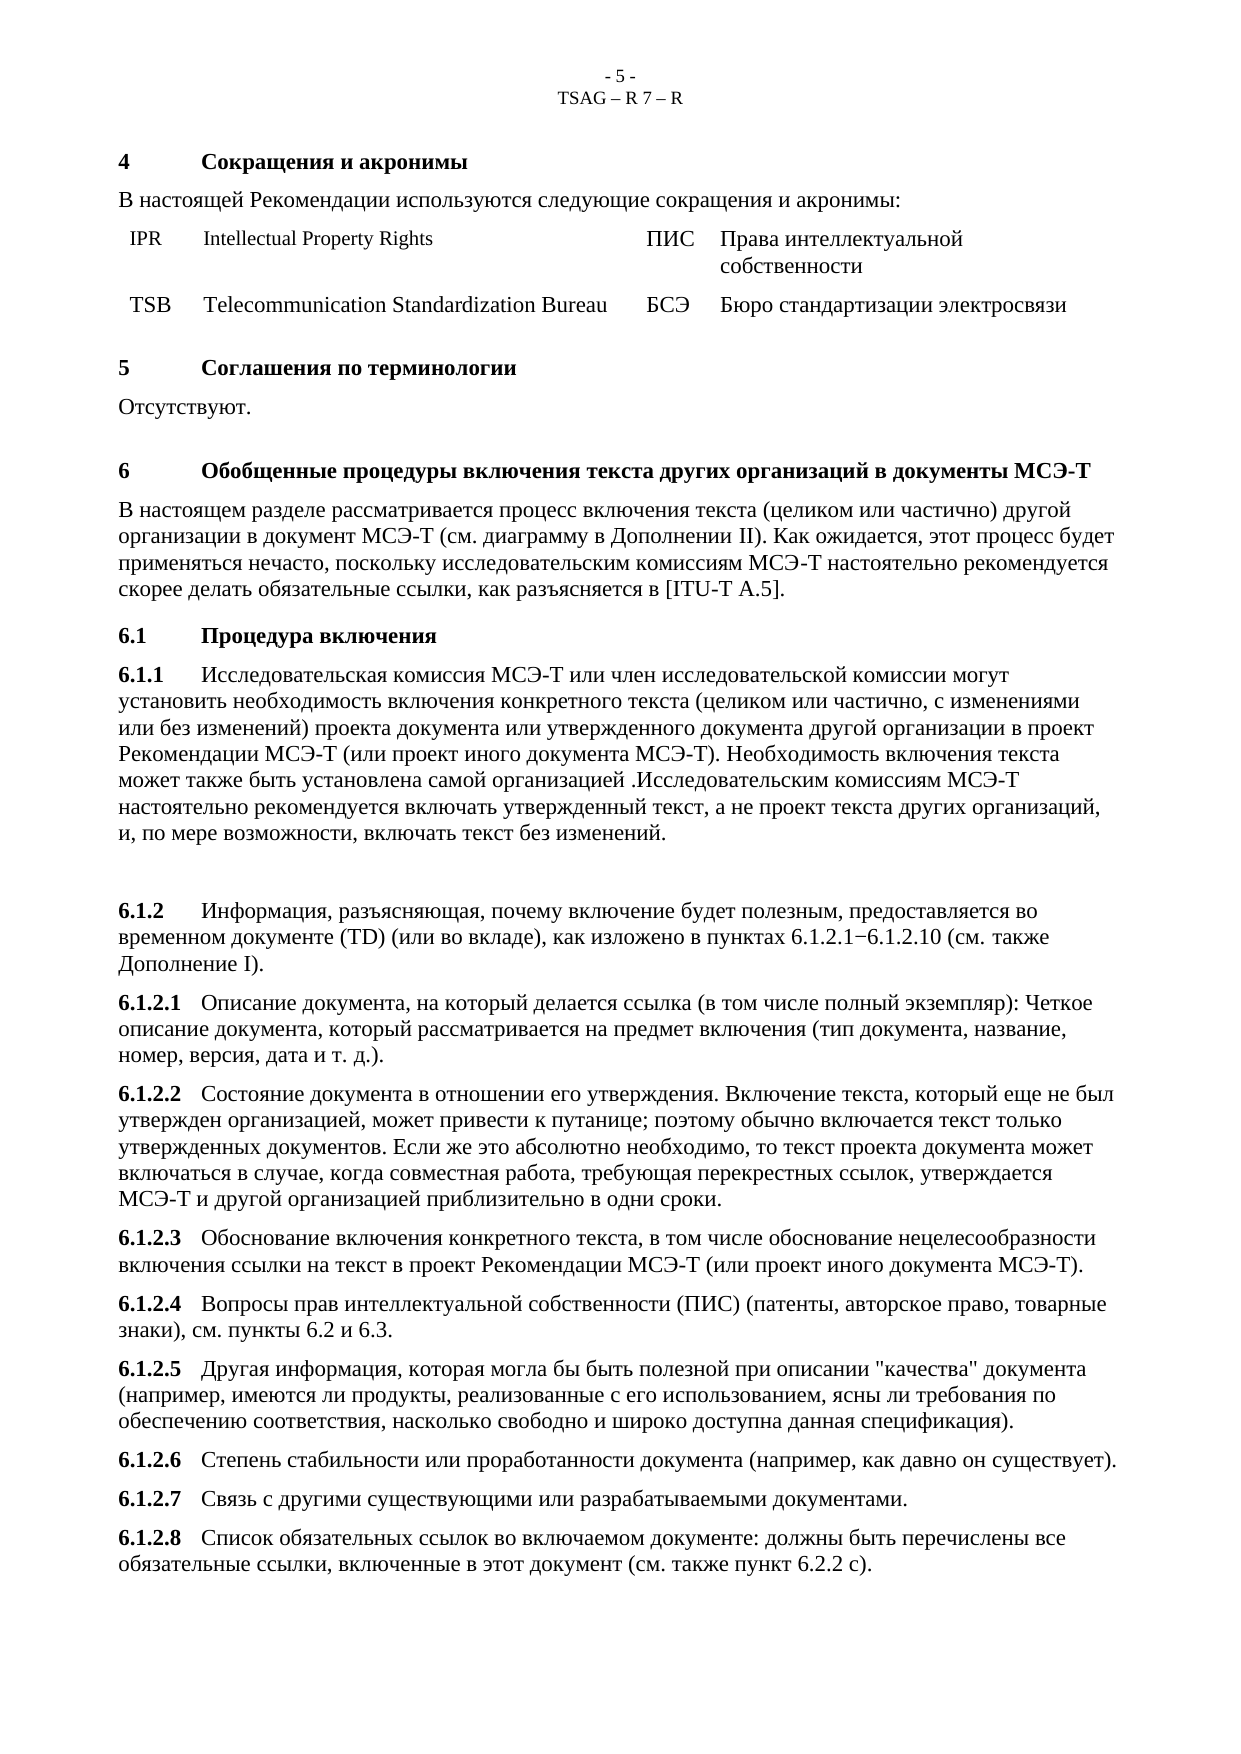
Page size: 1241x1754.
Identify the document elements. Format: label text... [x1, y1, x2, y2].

text 6.1.2.3 Обоснование включения конкретного текста, в том числе обоснование нецелесообразности включения ссылки на текст в проект Рекомендации МСЭ-T (или проект иного документа МСЭ-Т). [118, 1224, 1122, 1277]
text 6.1.2.8 Список обязательных ссылок во включаемом документе: должны быть перечислены все обязательные ссылки, включенные в этот документ (см. также пункт 6.2.2 с). [118, 1524, 1122, 1577]
subtitle 6 Обобщенные процедуры включения текста других организаций в документы МСЭ-Т [118, 457, 1122, 483]
table_header IPR [118, 213, 192, 278]
table_cell TSB [118, 278, 192, 317]
text Отсутствуют. [118, 393, 1122, 420]
text 6.1.2.7 Связь с другими существующими или разрабатываемыми документами. [118, 1485, 1122, 1512]
text В настоящей Рекомендации используются следующие сокращения и акронимы: [118, 187, 1122, 213]
table_cell Бюро стандартизации электросвязи [709, 278, 1121, 317]
subtitle 6.1 Процедура включения [118, 622, 1122, 649]
subtitle 4 Сокращения и акронимы [118, 148, 1122, 174]
subtitle 5 Соглашения по терминологии [118, 354, 1122, 381]
table_header Права интеллектуальной собственности [709, 213, 1121, 278]
table_cell Telecommunication Standardization Bureau [192, 278, 635, 317]
text 6.1.2.6 Степень стабильности или проработанности документа (например, как давно он существует). [118, 1446, 1122, 1473]
text В настоящем разделе рассматривается процесс включения текста (целиком или частично) другой организации в документ МСЭ-Т (см. диаграмму в Дополнении II). Как ожидается, этот процесс будет применяться нечасто, поскольку исследовательским комиссиям МСЭ-T настоятельно рекомендуется скорее делать обязательные ссылки, как разъясняется в [ITU-T A.5]. [118, 496, 1122, 601]
table_cell БСЭ [635, 278, 709, 317]
text 6.1.2 Информация, разъясняющая, почему включение будет полезным, предоставляется во временном документе (TD) (или во вкладе), как изложено в пунктах 6.1.2.1−6.1.2.10 (см. также Дополнение I). [118, 897, 1122, 976]
text 6.1.2.5 Другая информация, которая могла бы быть полезной при описании "качества" документа (например, имеются ли продукты, реализованные с его использованием, ясны ли требования по обеспечению соответствия, насколько свободно и широко доступна данная спецификация). [118, 1355, 1122, 1434]
table_header ПИС [635, 213, 709, 278]
table_header Intellectual Property Rights [192, 213, 635, 278]
text 6.1.2.4 Вопросы прав интеллектуальной собственности (ПИС) (патенты, авторское право, товарные знаки), см. пункты 6.2 и 6.3. [118, 1289, 1122, 1342]
text 6.1.1 Исследовательская комиссия МСЭ-Т или член исследовательской комиссии могут установить необходимость включения конкретного текста (целиком или частично, с изменениями или без изменений) проекта документа или утвержденного документа другой организации в проект Рекомендации МСЭ-Т (или проект иного документа МСЭ-Т). Необходимость включения текста может также быть установлена самой организацией .Исследовательским комиссиям МСЭ-Т настоятельно рекомендуется включать утвержденный текст, а не проект текста других организаций, и, по мере возможности, включать текст без изменений. [118, 661, 1122, 846]
text 6.1.2.2 Состояние документа в отношении его утверждения. Включение текста, который еще не был утвержден организацией, может привести к путанице; поэтому обычно включается текст только утвержденных документов. Если же это абсолютно необходимо, то текст проекта документа может включаться в случае, когда совместная работа, требующая перекрестных ссылок, утверждается МСЭ-Т и другой организацией приблизительно в одни сроки. [118, 1080, 1122, 1212]
text 6.1.2.1 Описание документа, на который делается ссылка (в том числе полный экземпляр): Четкое описание документа, который рассматривается на предмет включения (тип документа, название, номер, версия, дата и т. д.). [118, 988, 1122, 1068]
